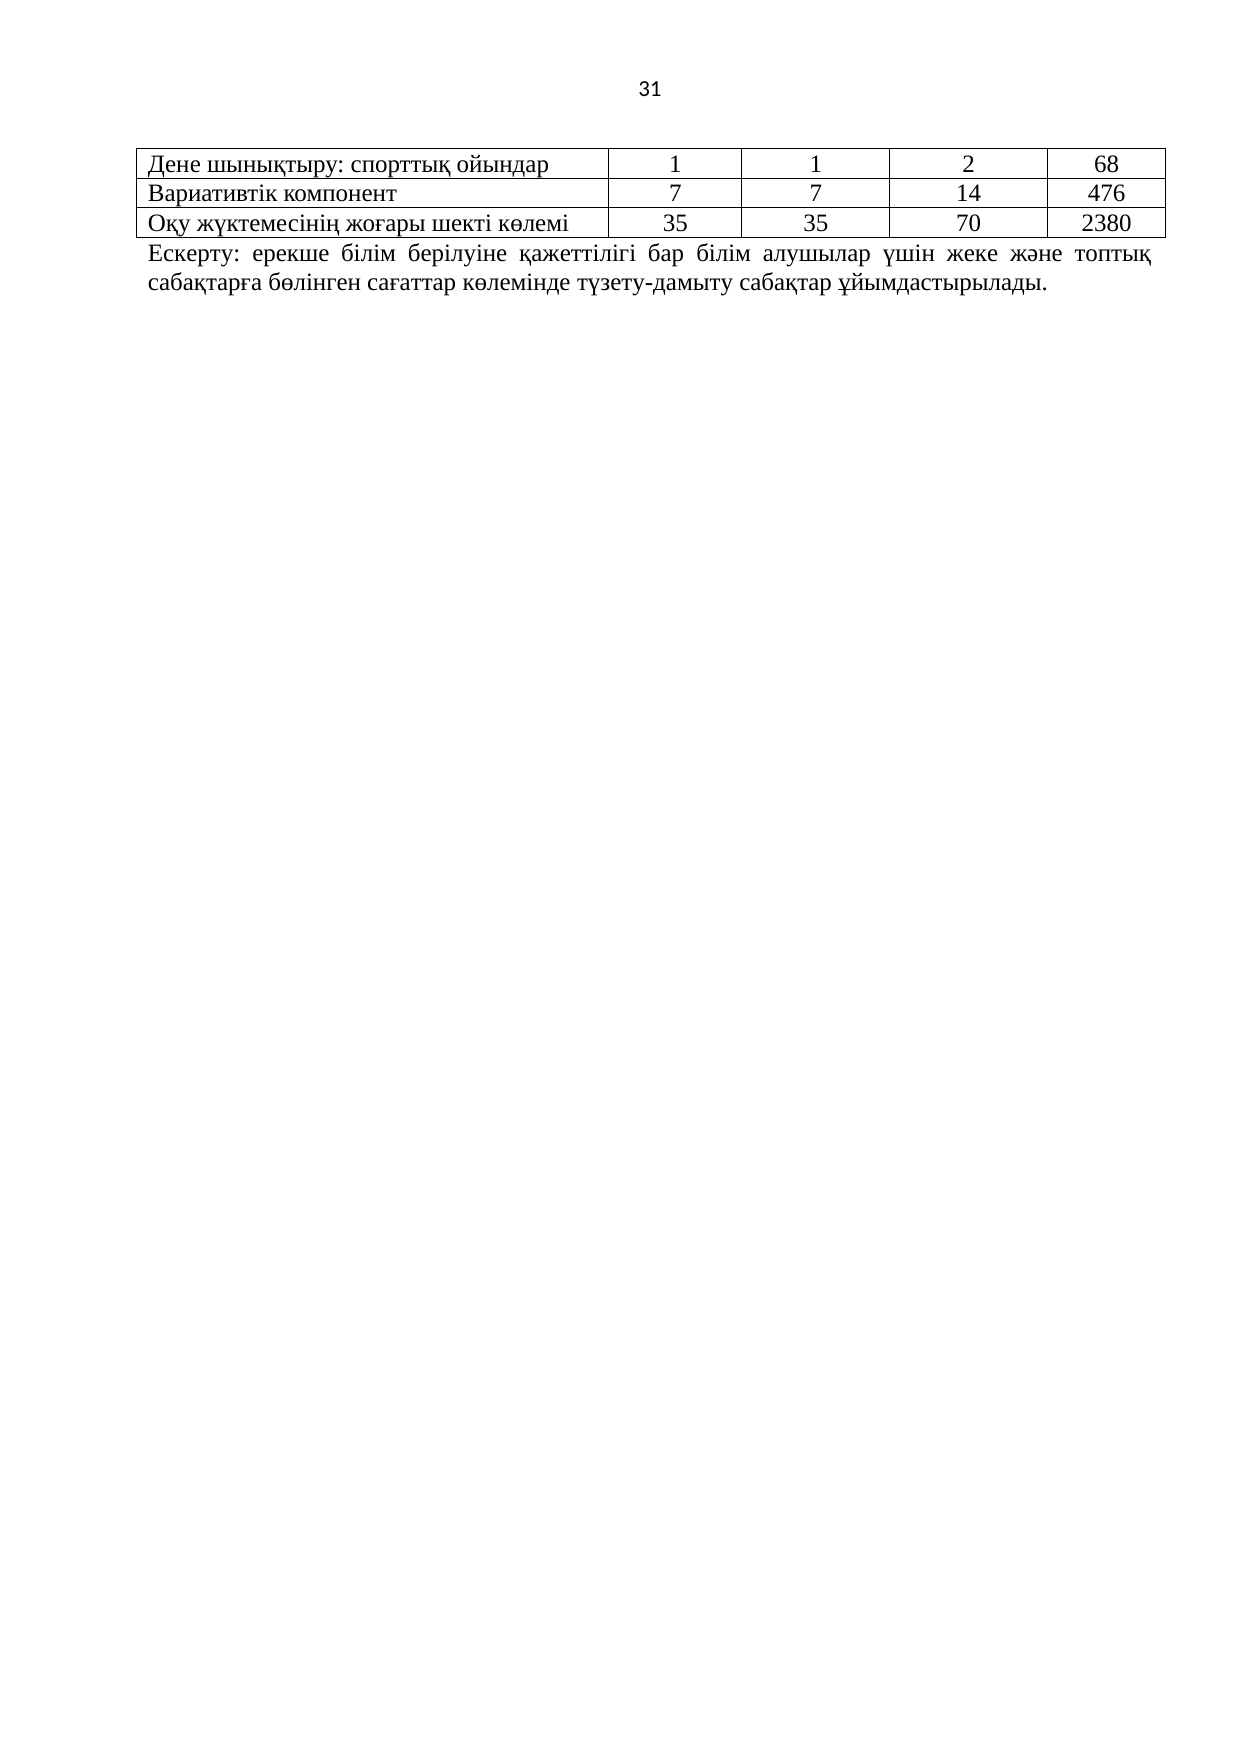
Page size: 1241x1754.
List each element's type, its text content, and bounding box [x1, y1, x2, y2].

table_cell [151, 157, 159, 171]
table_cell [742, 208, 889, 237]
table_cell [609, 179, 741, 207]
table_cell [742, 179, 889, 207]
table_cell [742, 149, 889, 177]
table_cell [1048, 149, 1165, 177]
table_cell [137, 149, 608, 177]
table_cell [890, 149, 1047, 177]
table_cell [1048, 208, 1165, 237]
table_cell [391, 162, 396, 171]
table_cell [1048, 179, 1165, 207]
text Ескерту: ерекше білім берілуіне қажеттілігі бар білім алушылар үшін жеке және топтық сабақтарға бөлінген сағаттар көлемінде түзету-дамыту сабақтар ұйымдастырылады. [148, 238, 1152, 296]
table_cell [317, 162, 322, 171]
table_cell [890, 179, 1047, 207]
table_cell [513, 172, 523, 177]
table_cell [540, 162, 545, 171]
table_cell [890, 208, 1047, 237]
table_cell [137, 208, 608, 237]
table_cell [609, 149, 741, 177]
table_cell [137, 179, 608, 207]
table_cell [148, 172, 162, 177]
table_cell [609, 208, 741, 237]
